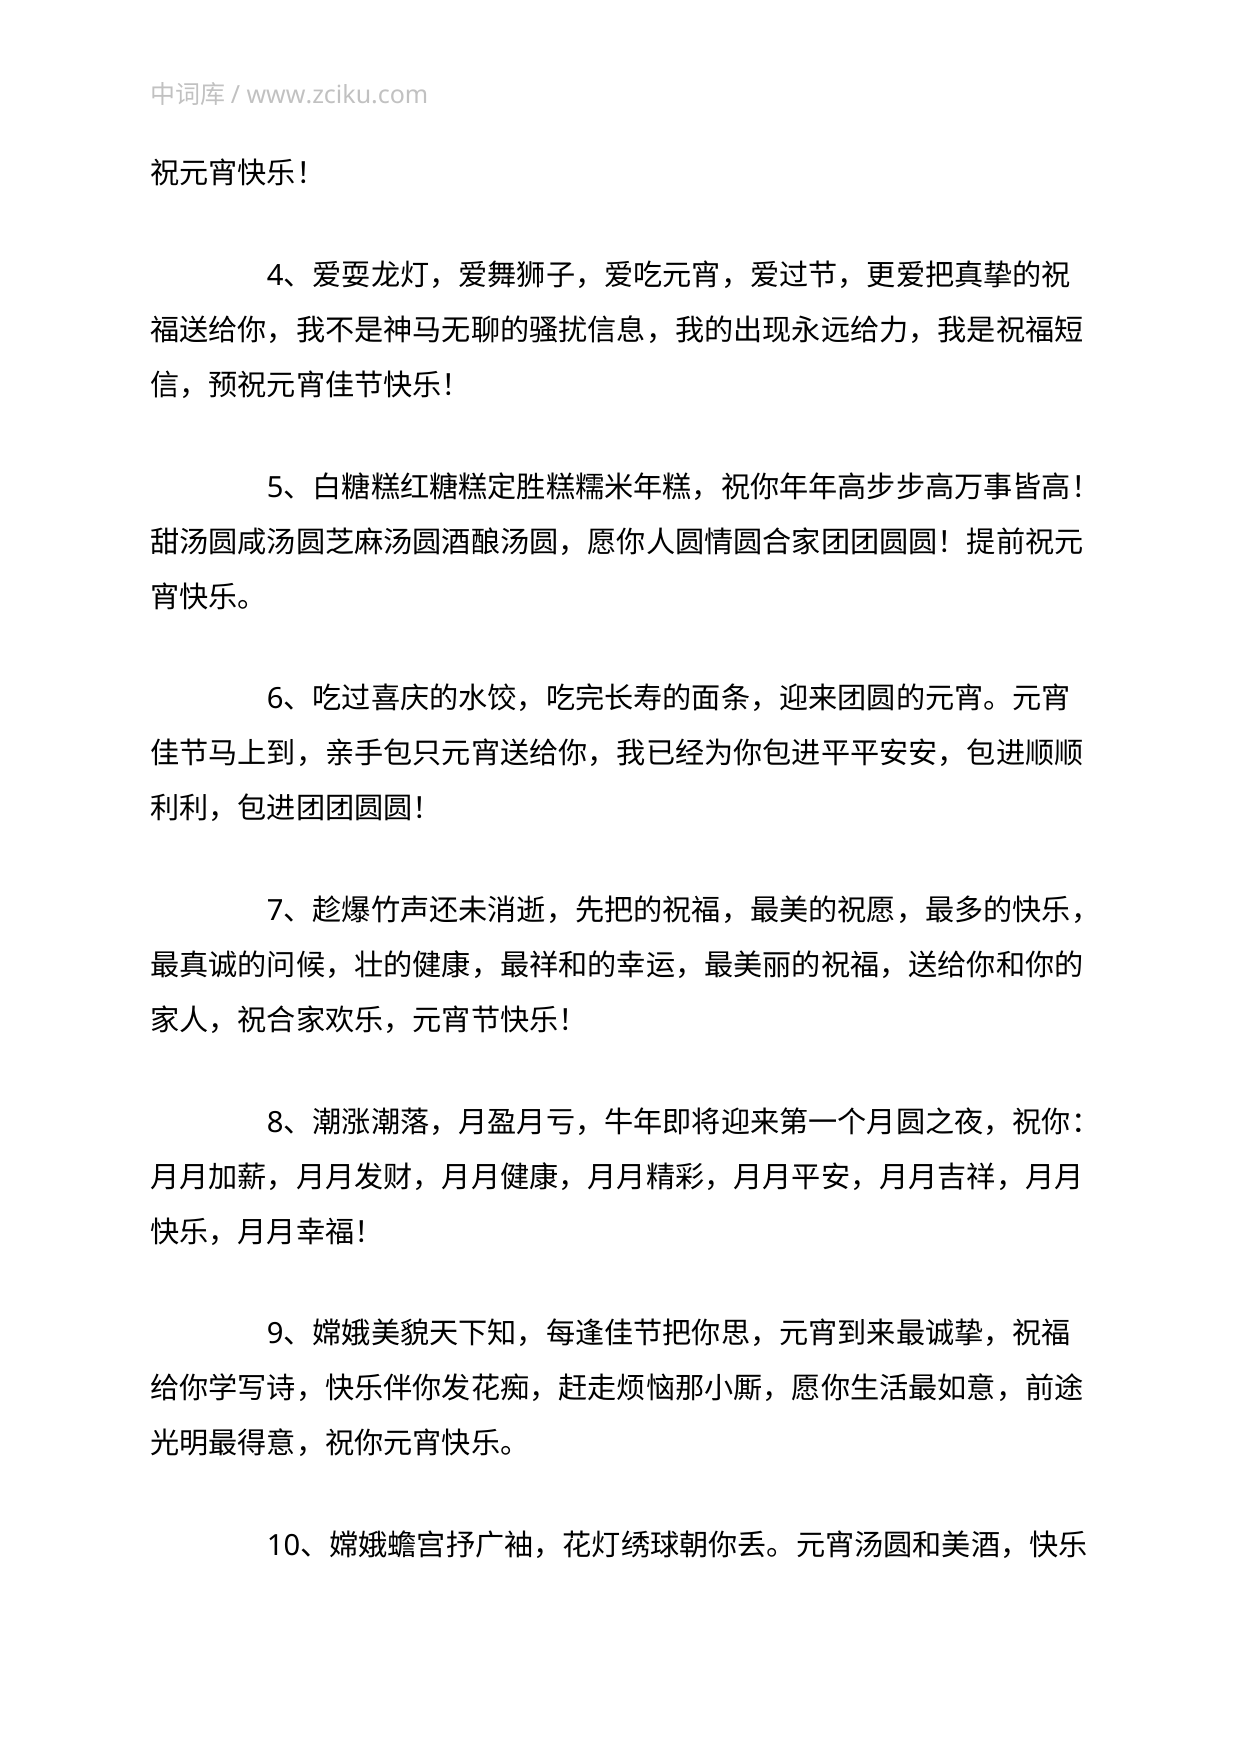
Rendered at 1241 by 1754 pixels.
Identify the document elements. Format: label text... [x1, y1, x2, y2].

text 8、潮涨潮落，月盈月亏，牛年即将迎来第一个月圆之夜，祝你：月月加薪，月月发财，月月健康，月月精彩，月月平安，月月吉祥，月月快乐，月月幸福！ [150, 1098, 1090, 1251]
text 7、趁爆竹声还未消逝，先把的祝福，最美的祝愿，最多的快乐，最真诚的问候，壮的健康，最祥和的幸运，最美丽的祝福，送给你和你的家人，祝合家欢乐，元宵节快乐！ [150, 887, 1090, 1039]
text 4、爱耍龙灯，爱舞狮子，爱吃元宵，爱过节，更爱把真挚的祝福送给你，我不是神马无聊的骚扰信息，我的出现永远给力，我是祝福短信，预祝元宵佳节快乐！ [150, 252, 1090, 404]
text 9、嫦娥美貌天下知，每逢佳节把你思，元宵到来最诚挚，祝福给你学写诗，快乐伴你发花痴，赶走烦恼那小厮，愿你生活最如意，前途光明最得意，祝你元宵快乐。 [150, 1310, 1090, 1462]
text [150, 150, 1090, 192]
text 5、白糖糕红糖糕定胜糕糯米年糕，祝你年年高步步高万事皆高！甜汤圆咸汤圆芝麻汤圆酒酿汤圆，愿你人圆情圆合家团团圆圆！提前祝元宵快乐。 [150, 463, 1090, 616]
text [150, 1522, 1090, 1564]
text 6、吃过喜庆的水饺，吃完长寿的面条，迎来团圆的元宵。元宵佳节马上到，亲手包只元宵送给你，我已经为你包进平平安安，包进顺顺利利，包进团团圆圆！ [150, 675, 1090, 827]
